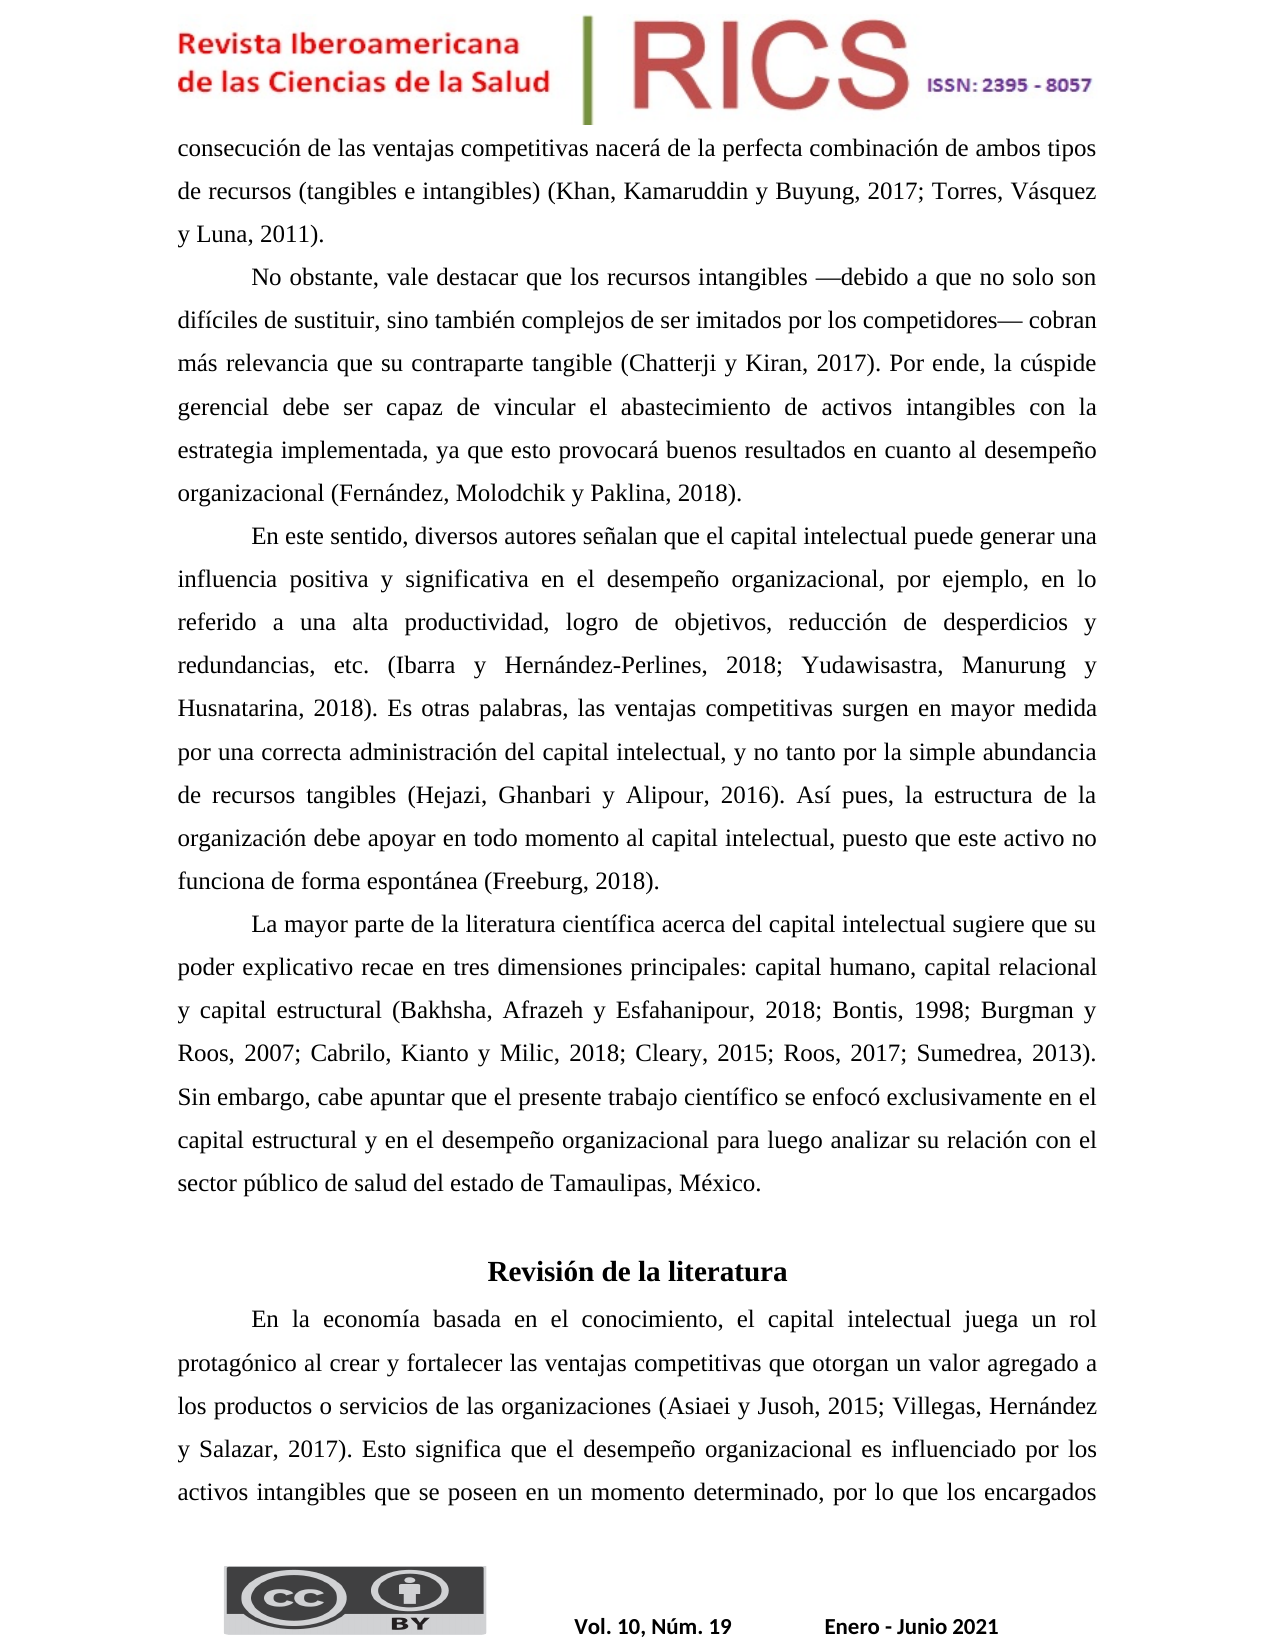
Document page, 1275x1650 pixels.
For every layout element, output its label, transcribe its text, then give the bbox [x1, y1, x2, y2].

text La mayor parte de la literatura científica acerca del capital intelectual sugiere que su poder explicativo recae en tres dimensiones principales: capital humano, capital relacional y capital estructural (Bakhsha, Afrazeh y Esfahanipour, 2018; Bontis, 1998; Burgman y Roos, 2007; Cabrilo, Kianto y Milic, 2018; Cleary, 2015; Roos, 2017; Sumedrea, 2013). Sin embargo, cabe apuntar que el presente trabajo científico se enfocó exclusivamente en el capital estructural y en el desempeño organizacional para luego analizar su relación con el sector público de salud del estado de Tamaulipas, México. [177, 909, 1098, 1197]
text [177, 133, 1098, 248]
picture [177, 14, 1098, 125]
picture [223, 1566, 487, 1635]
text No obstante, vale destacar que los recursos intangibles —debido a que no solo son difíciles de sustituir, sino también complejos de ser imitados por los competidores— cobran más relevancia que su contraparte tangible (Chatterji y Kiran, 2017). Por ende, la cúspide gerencial debe ser capaz de vincular el abastecimiento de activos intangibles con la estrategia implementada, ya que esto provocará buenos resultados en cuanto al desempeño organizacional (Fernández, Molodchik y Paklina, 2018). [177, 262, 1098, 507]
text En este sentido, diversos autores señalan que el capital intelectual puede generar una influencia positiva y significativa en el desempeño organizacional, por ejemplo, en lo referido a una alta productividad, logro de objetivos, reducción de desperdicios y redundancias, etc. (Ibarra y Hernández-Perlines, 2018; Yudawisastra, Manurung y Husnatarina, 2018). Es otras palabras, las ventajas competitivas surgen en mayor medida por una correcta administración del capital intelectual, y no tanto por la simple abundancia de recursos tangibles (Hejazi, Ghanbari y Alipour, 2016). Así pues, la estructura de la organización debe apoyar en todo momento al capital intelectual, puesto que este activo no funciona de forma espontánea (Freeburg, 2018). [177, 521, 1098, 895]
text Revisión de la literatura [177, 1254, 1098, 1288]
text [177, 1304, 1098, 1506]
